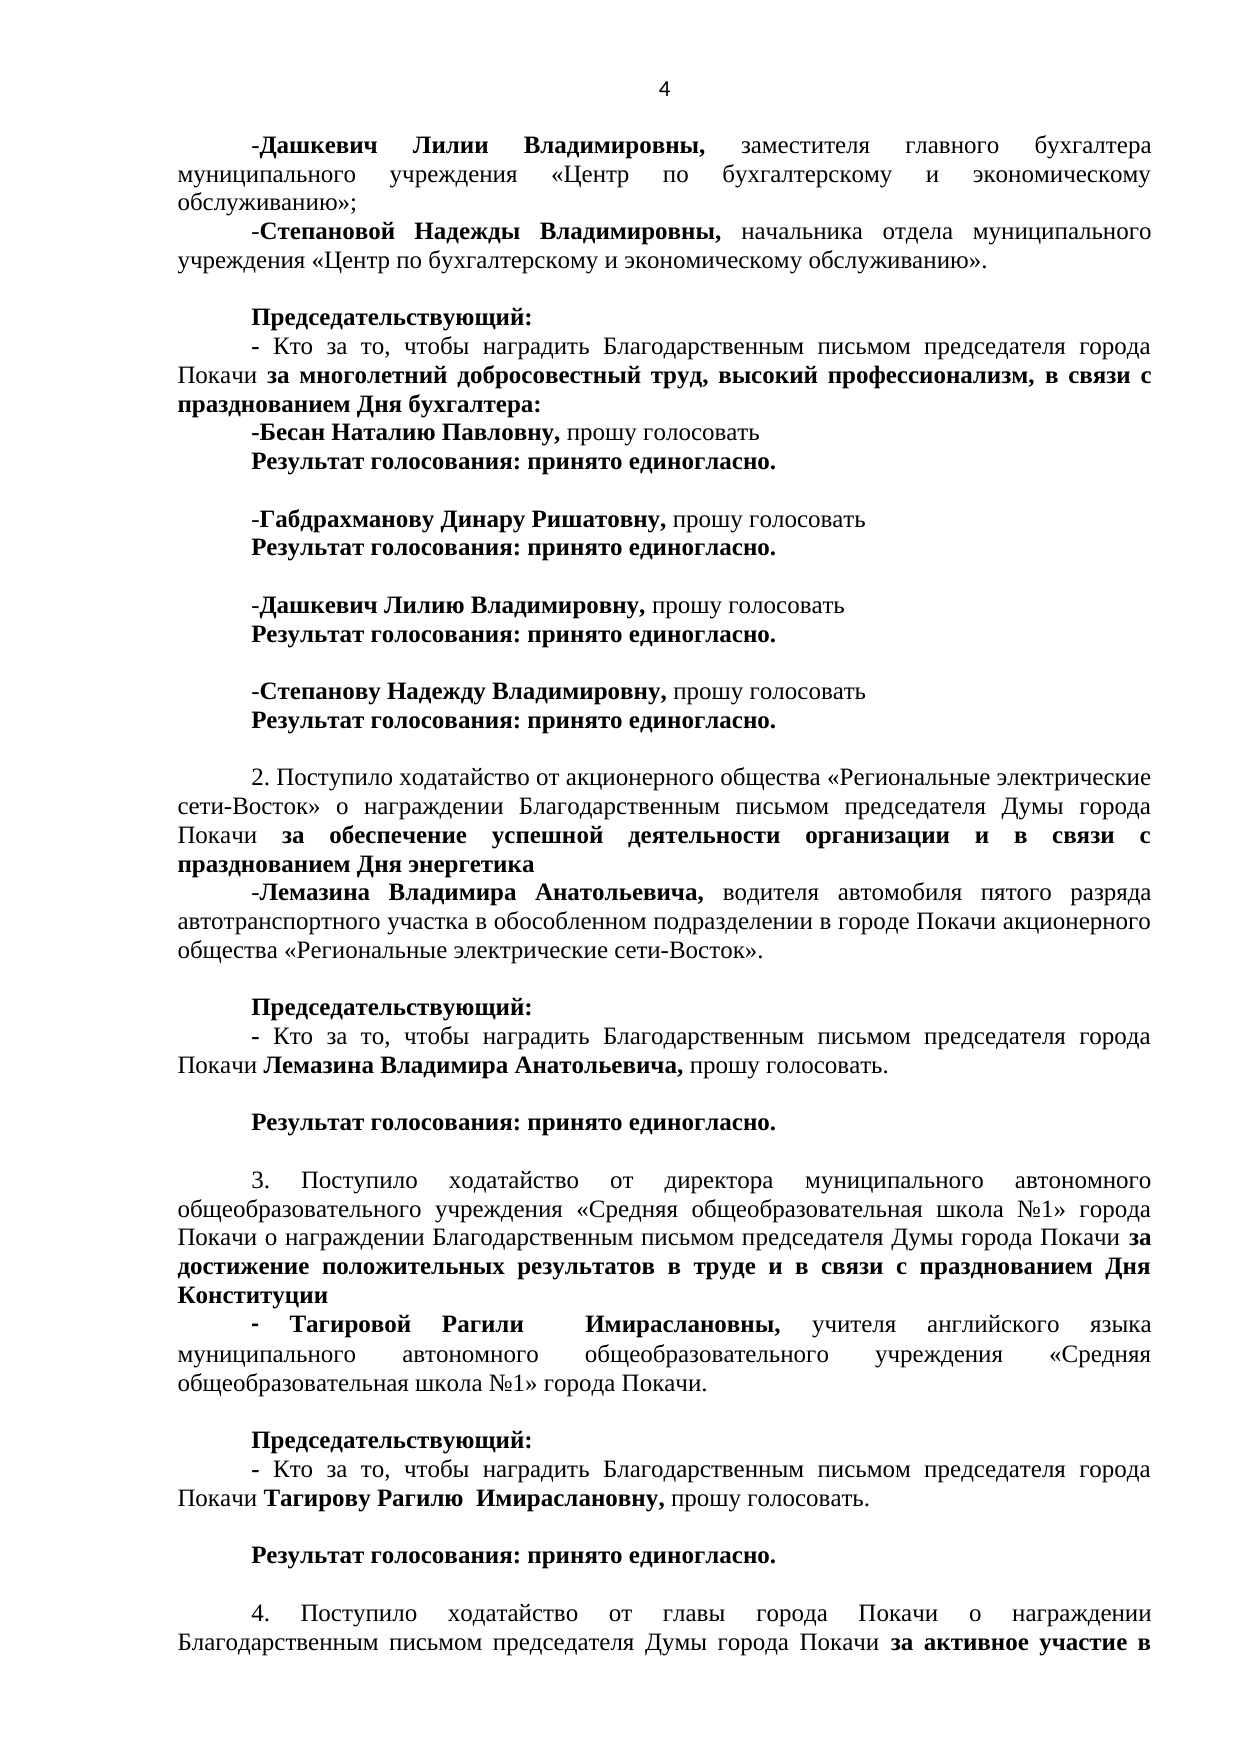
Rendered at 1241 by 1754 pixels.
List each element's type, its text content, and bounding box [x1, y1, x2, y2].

text -Степановой Надежды Владимировны, начальника отдела муниципального учреждения «Центр по бухгалтерскому и экономическому обслуживанию». [177, 216, 1152, 274]
text 3. Поступило ходатайство от директора муниципального автономного общеобразовательного учреждения «Средняя общеобразовательная школа №1» города Покачи о награждении Благодарственным письмом председателя Думы города Покачи за достижение положительных результатов в труде и в связи с празднованием Дня Конституции [177, 1165, 1152, 1309]
text -Габдрахманову Динару Ришатовну, прошу голосовать [177, 504, 1152, 532]
text Результат голосования: принято единогласно. [177, 532, 1152, 561]
text -Степанову Надежду Владимировну, прошу голосовать [177, 676, 1152, 705]
text 2. Поступило ходатайство от акционерного общества «Региональные электрические сети-Восток» о награждении Благодарственным письмом председателя Думы города Покачи за обеспечение успешной деятельности организации и в связи с празднованием Дня энергетика [177, 762, 1152, 877]
text - Кто за то, чтобы наградить Благодарственным письмом председателя города Покачи Тагирову Рагилю Имираслановну, прошу голосовать. [177, 1454, 1152, 1512]
text Председательствующий: [177, 302, 1152, 331]
text -Лемазина Владимира Анатольевича, водителя автомобиля пятого разряда автотранспортного участка в обособленном подразделении в городе Покачи акционерного общества «Региональные электрические сети-Восток». [177, 877, 1152, 964]
text Результат голосования: принято единогласно. [177, 1540, 1152, 1569]
text -Бесан Наталию Павловну, прошу голосовать [177, 417, 1152, 446]
text Председательствующий: [177, 1425, 1152, 1454]
text - Кто за то, чтобы наградить Благодарственным письмом председателя города Покачи Лемазина Владимира Анатольевича, прошу голосовать. [177, 1021, 1152, 1079]
text -Дашкевич Лилию Владимировну, прошу голосовать [177, 590, 1152, 619]
text Результат голосования: принято единогласно. [177, 705, 1152, 734]
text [177, 1598, 1152, 1655]
text Председательствующий: [177, 992, 1152, 1021]
text - Кто за то, чтобы наградить Благодарственным письмом председателя города Покачи за многолетний добросовестный труд, высокий профессионализм, в связи с празднованием Дня бухгалтера: [177, 331, 1152, 417]
text Результат голосования: принято единогласно. [177, 619, 1152, 647]
text -Дашкевич Лилии Владимировны, заместителя главного бухгалтера муниципального учреждения «Центр по бухгалтерскому и экономическому обслуживанию»; [177, 130, 1152, 216]
text Результат голосования: принято единогласно. [177, 1107, 1152, 1136]
text - Тагировой Рагили Имираслановны, учителя английского языка муниципального автономного общеобразовательного учреждения «Средняя общеобразовательная школа №1» города Покачи. [177, 1309, 1152, 1397]
text Результат голосования: принято единогласно. [177, 446, 1152, 475]
